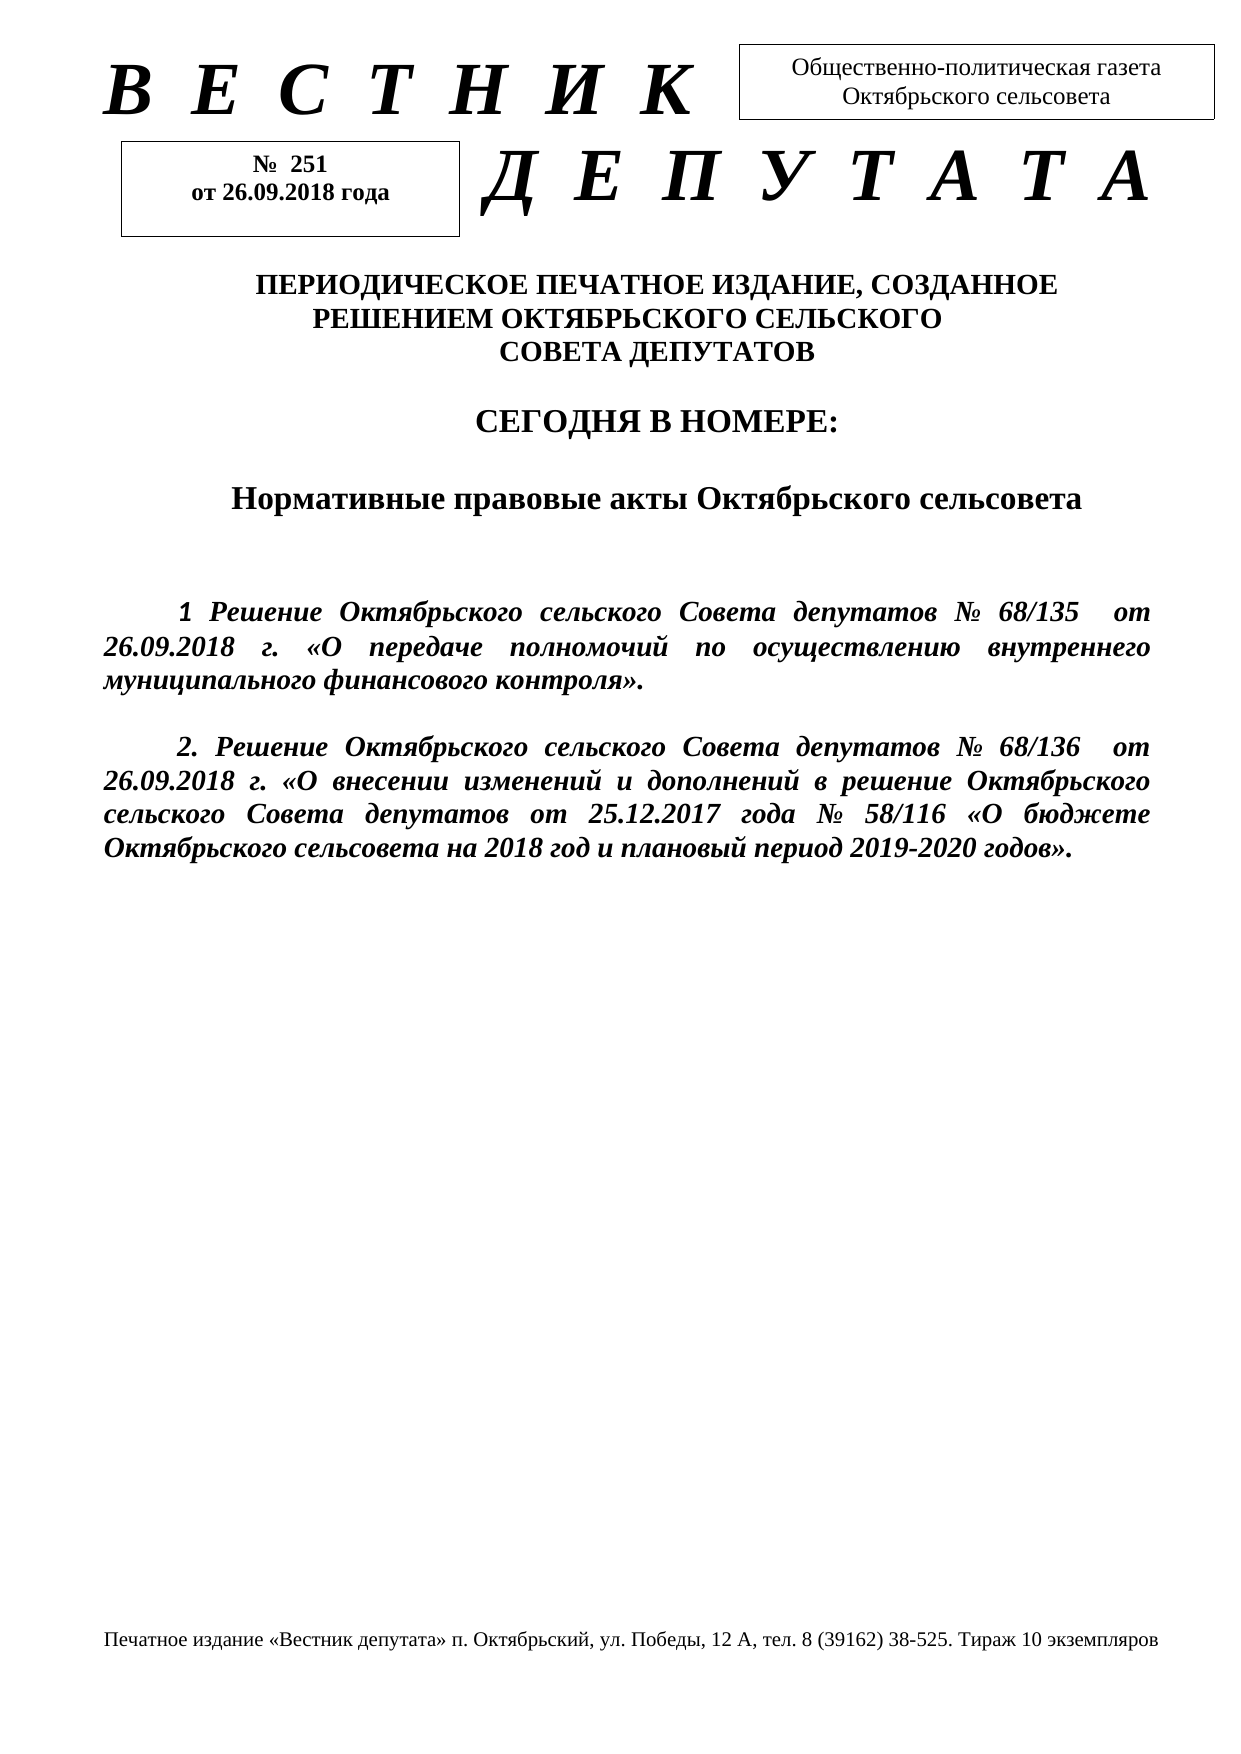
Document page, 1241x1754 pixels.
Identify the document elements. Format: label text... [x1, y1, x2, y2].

text В Е С Т Н И К [103, 44, 1152, 131]
text 2. Решение Октябрьского сельского Совета депутатов № 68/136 от 26.09.2018 г. «О внесении изменений и дополнений в решение Октябрьского сельского Совета депутатов от 25.12.2017 года № 58/116 «О бюджете Октябрьского сельсовета на 2018 год и плановый период 2019-2020 годов». [103, 729, 1152, 863]
text Д Е П У Т А Т А [103, 131, 1152, 217]
text СЕГОДНЯ В НОМЕРЕ: [103, 401, 1152, 440]
text Нормативные правовые акты Октябрьского сельсовета [103, 478, 1152, 516]
text СОВЕТА ДЕПУТАТОВ [103, 334, 1152, 368]
text ПЕРИОДИЧЕСКОЕ ПЕЧАТНОЕ ИЗДАНИЕ, СОЗДАННОЕ РЕШЕНИЕМ ОКТЯБРЬСКОГО СЕЛЬСКОГО [103, 267, 1152, 334]
text 1 Решение Октябрьского сельского Совета депутатов № 68/135 от 26.09.2018 г. «О передаче полномочий по осуществлению внутреннего муниципального финансового контроля». [103, 593, 1152, 696]
